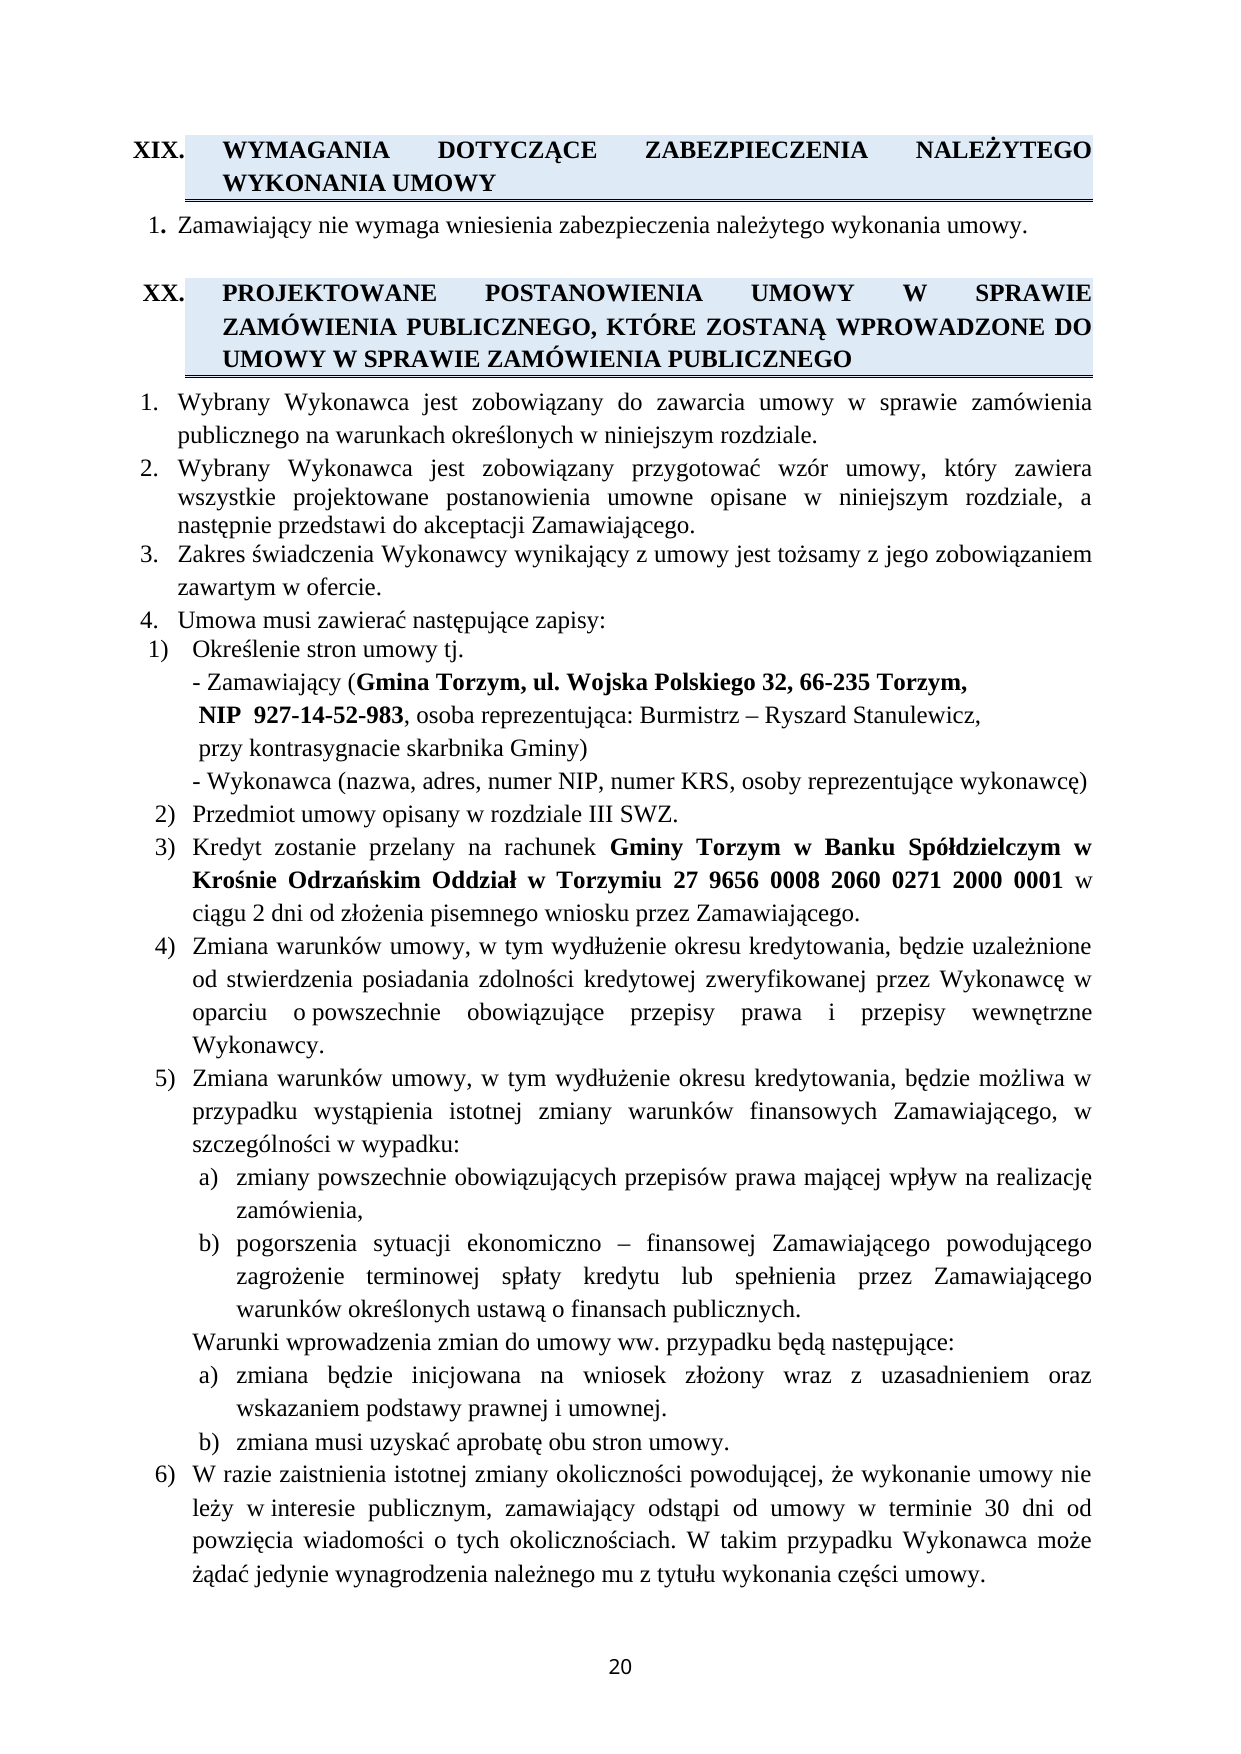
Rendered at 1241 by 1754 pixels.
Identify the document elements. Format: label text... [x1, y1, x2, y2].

list Zmiana warunków umowy, w tym wydłużenie okresu kredytowania, będzie uzależnione od stwierdzenia posiadania zdolności kredytowej zweryfikowanej przez Wykonawcę w oparciu o powszechnie obowiązujące przepisy prawa i przepisy wewnętrzne Wykonawcy. [154, 931, 1093, 1059]
text 1. Zamawiający nie wymaga wniesienia zabezpieczenia należytego wykonania umowy. [148, 210, 1093, 239]
list pogorszenia sytuacji ekonomiczno – finansowej Zamawiającego powodującego zagrożenie terminowej spłaty kredytu lub spełnienia przez Zamawiającego warunków określonych ustawą o finansach publicznych. [199, 1228, 1093, 1323]
list PROJEKTOWANE POSTANOWIENIA UMOWY W SPRAWIE ZAMÓWIENIA PUBLICZNEGO, KTÓRE ZOSTANĄ WPROWADZONE DO UMOWY W SPRAWIE ZAMÓWIENIA PUBLICZNEGO [185, 278, 1093, 375]
list zmiana musi uzyskać aprobatę obu stron umowy. [199, 1427, 1093, 1455]
list Umowa musi zawierać następujące zapisy: [140, 605, 1093, 634]
list Zmiana warunków umowy, w tym wydłużenie okresu kredytowania, będzie możliwa w przypadku wystąpienia istotnej zmiany warunków finansowych Zamawiającego, w szczególności w wypadku: [154, 1063, 1093, 1158]
text Warunki wprowadzenia zmian do umowy ww. przypadku będą następujące: [192, 1327, 1093, 1356]
list Wybrany Wykonawca jest zobowiązany do zawarcia umowy w sprawie zamówienia publicznego na warunkach określonych w niniejszym rozdziale. [140, 387, 1093, 449]
list przy kontrasygnacie skarbnika Gminy) [192, 733, 1093, 762]
list - Zamawiający (Gmina Torzym, ul. Wojska Polskiego 32, 66-235 Torzym, [192, 667, 1093, 696]
list Określenie stron umowy tj. [148, 634, 1093, 663]
list Zakres świadczenia Wykonawcy wynikający z umowy jest tożsamy z jego zobowiązaniem zawartym w ofercie. [140, 539, 1093, 601]
list Przedmiot umowy opisany w rozdziale III SWZ. [154, 799, 1093, 828]
list NIP 927-14-52-983, osoba reprezentująca: Burmistrz – Ryszard Stanulewicz, [192, 700, 1093, 729]
list Kredyt zostanie przelany na rachunek Gminy Torzym w Banku Spółdzielczym w Krośnie Odrzańskim Oddział w Torzymiu 27 9656 0008 2060 0271 2000 0001 w ciągu 2 dni od złożenia pisemnego wniosku przez Zamawiającego. [154, 832, 1093, 927]
list zmiana będzie inicjowana na wniosek złożony wraz z uzasadnieniem oraz wskazaniem podstawy prawnej i umownej. [199, 1361, 1093, 1422]
list W razie zaistnienia istotnej zmiany okoliczności powodującej, że wykonanie umowy nie leży w interesie publicznym, zamawiający odstąpi od umowy w terminie 30 dni od powzięcia wiadomości o tych okolicznościach. W takim przypadku Wykonawca może żądać jedynie wynagrodzenia należnego mu z tytułu wykonania części umowy. [154, 1459, 1093, 1587]
list zmiany powszechnie obowiązujących przepisów prawa mającej wpływ na realizację zamówienia, [199, 1162, 1093, 1224]
list - Wykonawca (nazwa, adres, numer NIP, numer KRS, osoby reprezentujące wykonawcę) [192, 766, 1093, 795]
list Wybrany Wykonawca jest zobowiązany przygotować wzór umowy, który zawiera wszystkie projektowane postanowienia umowne opisane w niniejszym rozdziale, a następnie przedstawi do akceptacji Zamawiającego. [140, 453, 1093, 539]
list WYMAGANIA DOTYCZĄCE ZABEZPIECZENIA NALEŻYTEGO WYKONANIA UMOWY [185, 135, 1093, 199]
